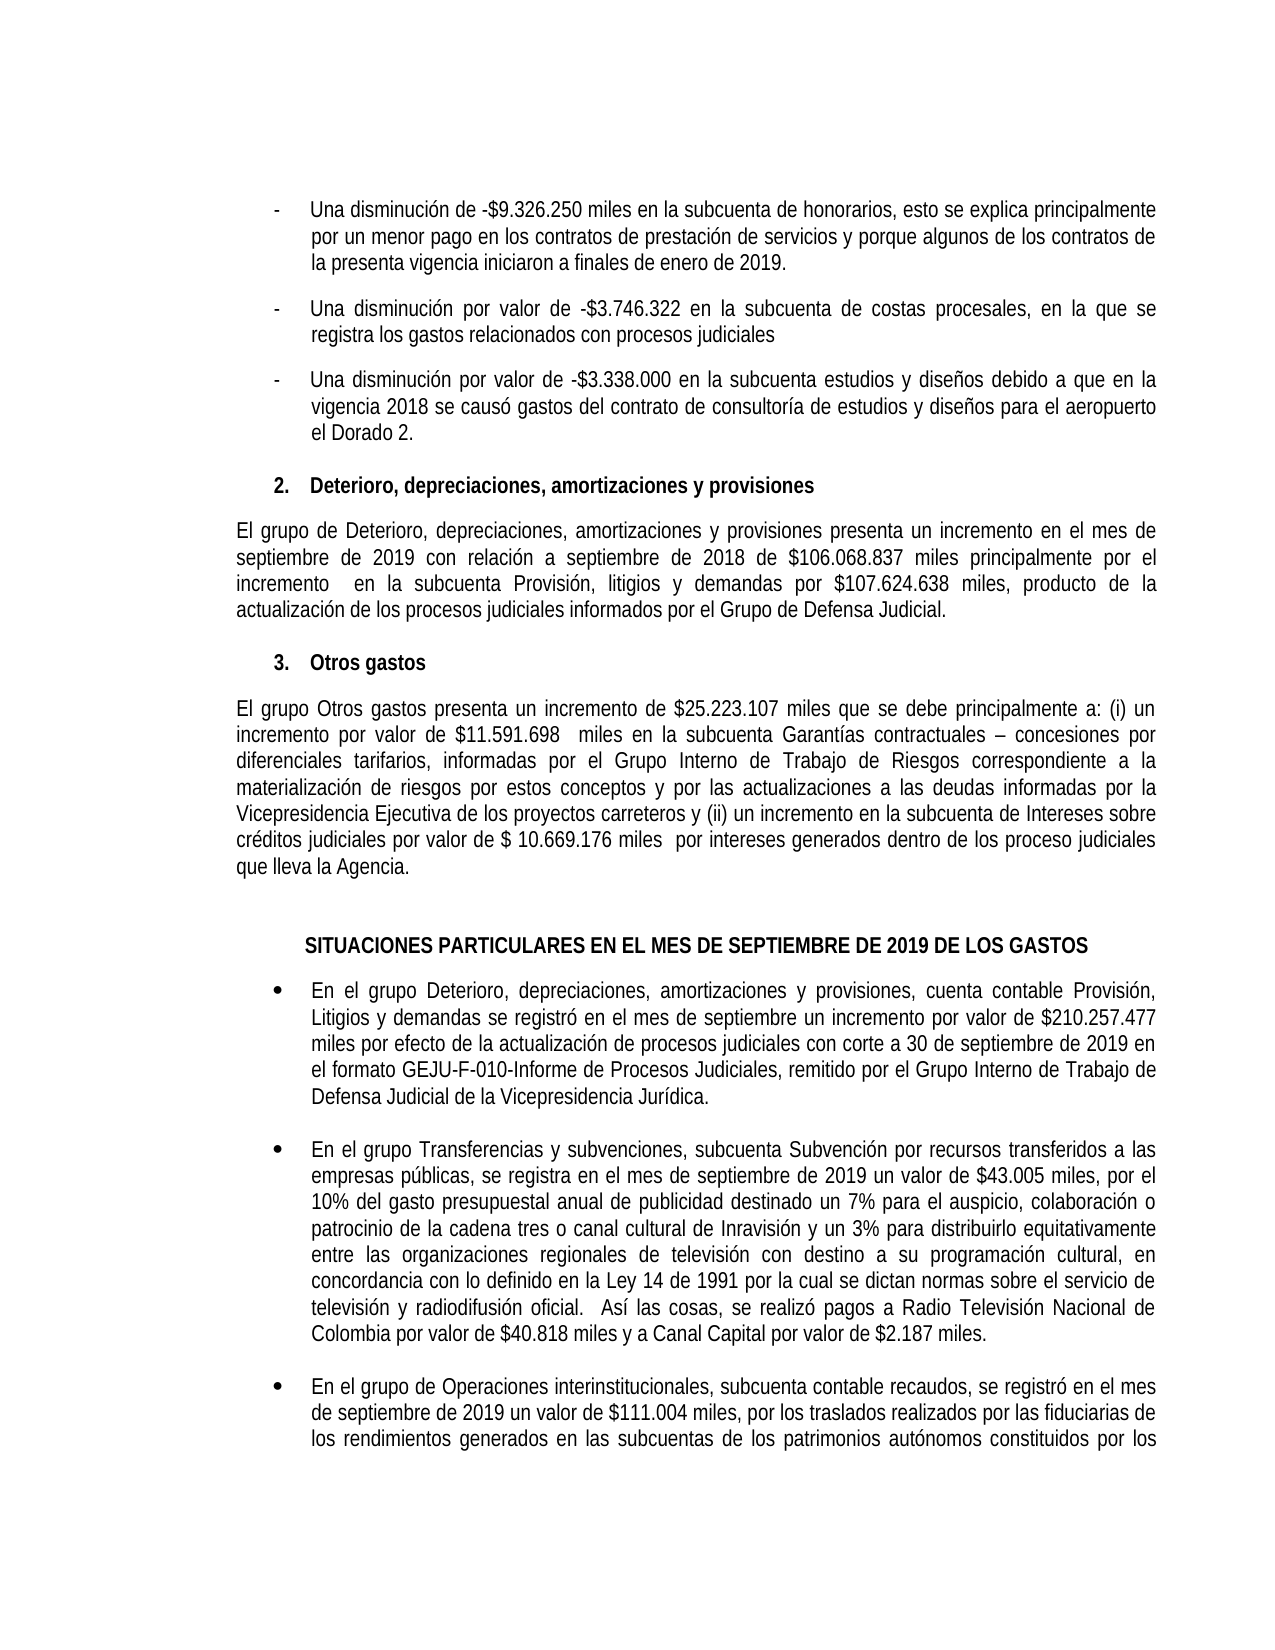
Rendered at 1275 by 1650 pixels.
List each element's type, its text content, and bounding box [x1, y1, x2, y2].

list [274, 1373, 1157, 1452]
list En el grupo Deterioro, depreciaciones, amortizaciones y provisiones, cuenta contable Provisión, Litigios y demandas se registró en el mes de septiembre un incremento por valor de $210.257.477 miles por efecto de la actualización de procesos judiciales con corte a 30 de septiembre de 2019 en el formato GEJU-F-010-Informe de Procesos Judiciales, remitido por el Grupo Interno de Trabajo de Defensa Judicial de la Vicepresidencia Jurídica. [274, 977, 1157, 1109]
text El grupo Otros gastos presenta un incremento de $25.223.107 miles que se debe principalmente a: (i) un incremento por valor de $11.591.698 miles en la subcuenta Garantías contractuales – concesiones por diferenciales tarifarios, informadas por el Grupo Interno de Trabajo de Riesgos correspondiente a la materialización de riesgos por estos conceptos y por las actualizaciones a las deudas informadas por la Vicepresidencia Ejecutiva de los proyectos carreteros y (ii) un incremento en la subcuenta de Intereses sobre créditos judiciales por valor de $ 10.669.176 miles por intereses generados dentro de los proceso judiciales que lleva la Agencia. [236, 695, 1157, 879]
list Una disminución por valor de -$3.746.322 en la subcuenta de costas procesales, en la que se registra los gastos relacionados con procesos judiciales [274, 294, 1157, 347]
list Una disminución de -$9.326.250 miles en la subcuenta de honorarios, esto se explica principalmente por un menor pago en los contratos de prestación de servicios y porque algunos de los contratos de la presenta vigencia iniciaron a finales de enero de 2019. [274, 196, 1157, 275]
text SITUACIONES PARTICULARES EN EL MES DE SEPTIEMBRE DE 2019 DE LOS GASTOS [236, 932, 1157, 958]
list Una disminución por valor de -$3.338.000 en la subcuenta estudios y diseños debido a que en la vigencia 2018 se causó gastos del contrato de consultoría de estudios y diseños para el aeropuerto el Dorado 2. [274, 366, 1157, 446]
list Otros gastos [274, 649, 1157, 676]
list En el grupo Transferencias y subvenciones, subcuenta Subvención por recursos transferidos a las empresas públicas, se registra en el mes de septiembre de 2019 un valor de $43.005 miles, por el 10% del gasto presupuestal anual de publicidad destinado un 7% para el auspicio, colaboración o patrocinio de la cadena tres o canal cultural de Inravisión y un 3% para distribuirlo equitativamente entre las organizaciones regionales de televisión con destino a su programación cultural, en concordancia con lo definido en la Ley 14 de 1991 por la cual se dictan normas sobre el servicio de televisión y radiodifusión oficial. Así las cosas, se realizó pagos a Radio Televisión Nacional de Colombia por valor de $40.818 miles y a Canal Capital por valor de $2.187 miles. [274, 1136, 1157, 1346]
text El grupo de Deterioro, depreciaciones, amortizaciones y provisiones presenta un incremento en el mes de septiembre de 2019 con relación a septiembre de 2018 de $106.068.837 miles principalmente por el incremento en la subcuenta Provisión, litigios y demandas por $107.624.638 miles, producto de la actualización de los procesos judiciales informados por el Grupo de Defensa Judicial. [236, 517, 1157, 623]
list Deterioro, depreciaciones, amortizaciones y provisiones [274, 472, 1157, 498]
